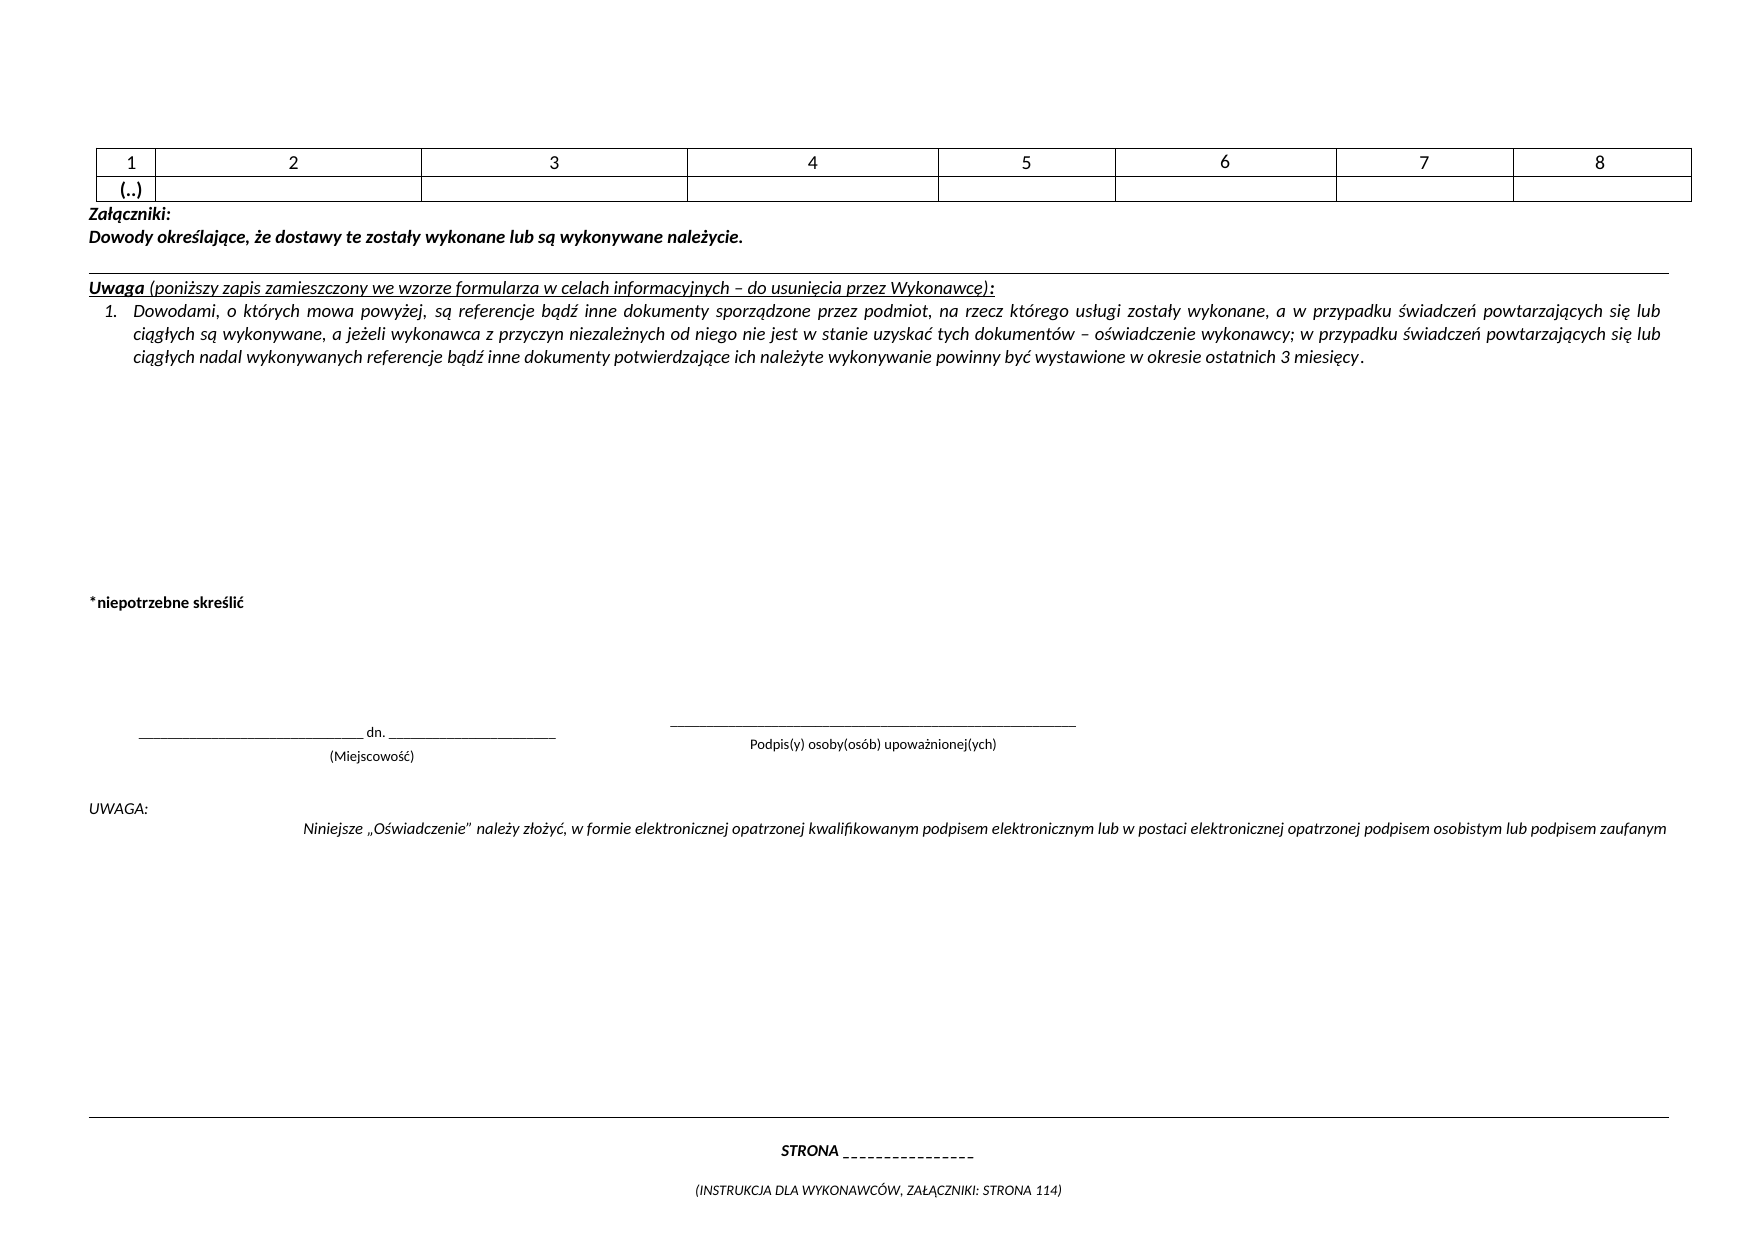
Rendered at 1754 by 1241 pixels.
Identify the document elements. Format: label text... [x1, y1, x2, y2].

table_cell [1337, 177, 1513, 201]
text Załączniki: [89, 202, 1669, 225]
table_cell 1 [97, 149, 155, 176]
table_cell [688, 177, 938, 201]
table_cell (..) [97, 177, 155, 201]
text Niniejsze „Oświadczenie” należy złożyć, w formie elektronicznej opatrzonej kwalifikowanym podpisem elektronicznym lub w postaci elektronicznej opatrzonej podpisem osobistym lub podpisem zaufanym [89, 818, 1669, 839]
list Dowodami, o których mowa powyżej, są referencje bądź inne dokumenty sporządzone przez podmiot, na rzecz którego usługi zostały wykonane, a w przypadku świadczeń powtarzających się lub ciągłych są wykonywane, a jeżeli wykonawca z przyczyn niezależnych od niego nie jest w stanie uzyskać tych dokumentów – oświadczenie wykonawcy; w przypadku świadczeń powtarzających się lub ciągłych nadal wykonywanych referencje bądź inne dokumenty potwierdzające ich należyte wykonywanie powinny być wystawione w okresie ostatnich 3 miesięcy. [103, 299, 1665, 368]
table_cell 6 [1116, 149, 1336, 176]
table_cell [1514, 177, 1691, 201]
table_header _______________________________ dn. _______________________ (Miejscowość) [93, 669, 598, 792]
table_cell 8 [1514, 149, 1691, 176]
table_cell 4 [688, 149, 938, 176]
table_cell 5 [939, 149, 1115, 176]
table_cell [156, 177, 421, 201]
text Uwaga (poniższy zapis zamieszczony we wzorze formularza w celach informacyjnych – do usunięcia przez Wykonawcę): [89, 274, 1669, 299]
table_cell 7 [1337, 149, 1513, 176]
table_header ________________________________________________________ Podpis(y) osoby(osób) upoważnionej(ych) [598, 669, 1144, 792]
table_cell 3 [422, 149, 687, 176]
table_cell 2 [156, 149, 421, 176]
text *niepotrzebne skreślić [89, 592, 1669, 612]
text Dowody określające, że dostawy te zostały wykonane lub są wykonywane należycie. [89, 225, 1669, 248]
text UWAGA: [89, 798, 1669, 818]
table_cell [1116, 177, 1336, 201]
table_cell [422, 177, 687, 201]
table_cell [939, 177, 1115, 201]
